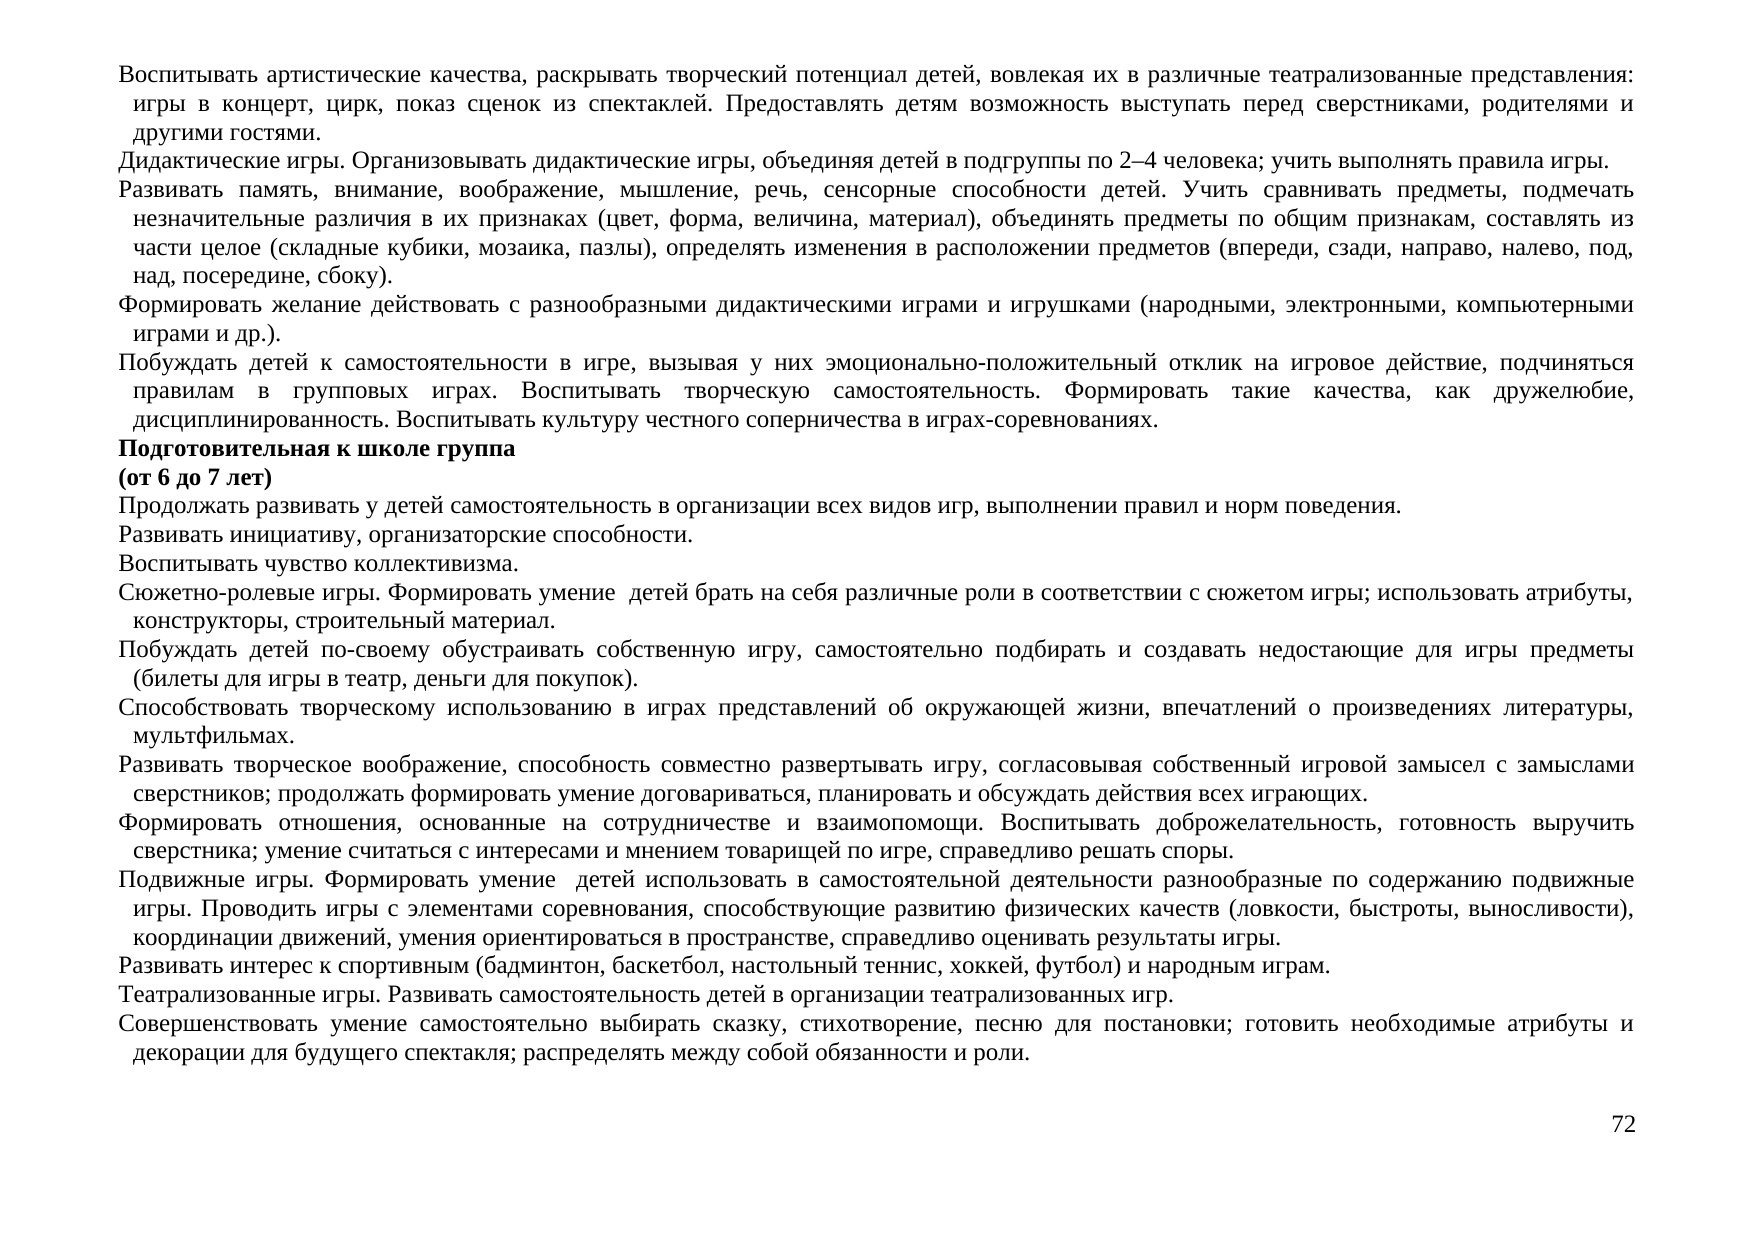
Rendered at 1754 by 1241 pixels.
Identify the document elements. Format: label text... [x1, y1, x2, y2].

text Формировать отношения, основанные на сотрудничестве и взаимопомощи. Воспитывать доброжелательность, готовность выручить сверстника; умение считаться с интересами и мнением товарищей по игре, справедливо решать споры. [118, 807, 1636, 864]
text Театрализованные игры. Развивать самостоятельность детей в организации театрализованных игр. [118, 979, 1636, 1008]
text Дидактические игры. Организовывать дидактические игры, объединяя детей в подгруппы по 2–4 человека; учить выполнять правила игры. [118, 145, 1636, 174]
text Продолжать развивать у детей самостоятельность в организации всех видов игр, выполнении правил и норм поведения. [118, 490, 1636, 519]
text Побуждать детей по-своему обустраивать собственную игру, самостоятельно подбирать и создавать недостающие для игры предметы (билеты для игры в театр, деньги для покупок). [118, 634, 1636, 692]
text Воспитывать артистические качества, раскрывать творческий потенциал детей, вовлекая их в различные театрализованные представления: игры в концерт, цирк, показ сценок из спектаклей. Предоставлять детям возможность выступать перед сверстниками, родителями и другими гостями. [118, 59, 1636, 145]
text Подготовительная к школе группа [118, 433, 1636, 462]
text Развивать инициативу, организаторские способности. [118, 519, 1636, 548]
text Развивать интерес к спортивным (бадминтон, баскетбол, настольный теннис, хоккей, футбол) и народным играм. [118, 950, 1636, 979]
text Воспитывать чувство коллективизма. [118, 548, 1636, 577]
text Сюжетно-ролевые игры. Формировать умение детей брать на себя различные роли в соответствии с сюжетом игры; использовать атрибуты, конструкторы, строительный материал. [118, 577, 1636, 634]
text Развивать творческое воображение, способность совместно развертывать игру, согласовывая собственный игровой замысел с замыслами сверстников; продолжать формировать умение договариваться, планировать и обсуждать действия всех играющих. [118, 749, 1636, 807]
text Формировать желание действовать с разнообразными дидактическими играми и игрушками (народными, электронными, компьютерными играми и др.). [118, 289, 1636, 347]
text Подвижные игры. Формировать умение детей использовать в самостоятельной деятельности разнообразные по содержанию подвижные игры. Проводить игры с элементами соревнования, способствующие развитию физических качеств (ловкости, быстроты, выносливости), координации движений, умения ориентироваться в пространстве, справедливо оценивать результаты игры. [118, 864, 1636, 950]
text Способствовать творческому использованию в играх представлений об окружающей жизни, впечатлений о произведениях литературы, мультфильмах. [118, 692, 1636, 749]
text Развивать память, внимание, воображение, мышление, речь, сенсорные способности детей. Учить сравнивать предметы, подмечать незначительные различия в их признаках (цвет, форма, величина, материал), объединять предметы по общим признакам, составлять из части целое (складные кубики, мозаика, пазлы), определять изменения в расположении предметов (впереди, сзади, направо, налево, под, над, посередине, сбоку). [118, 174, 1636, 289]
text Совершенствовать умение самостоятельно выбирать сказку, стихотворение, песню для постановки; готовить необходимые атрибуты и декорации для будущего спектакля; распределять между собой обязанности и роли. [118, 1008, 1636, 1065]
text (от 6 до 7 лет) [118, 462, 1636, 490]
text Побуждать детей к самостоятельности в игре, вызывая у них эмоционально-положительный отклик на игровое действие, подчиняться правилам в групповых играх. Воспитывать творческую самостоятельность. Формировать такие качества, как дружелюбие, дисциплинированность. Воспитывать культуру честного соперничества в играх-соревнованиях. [118, 347, 1636, 433]
